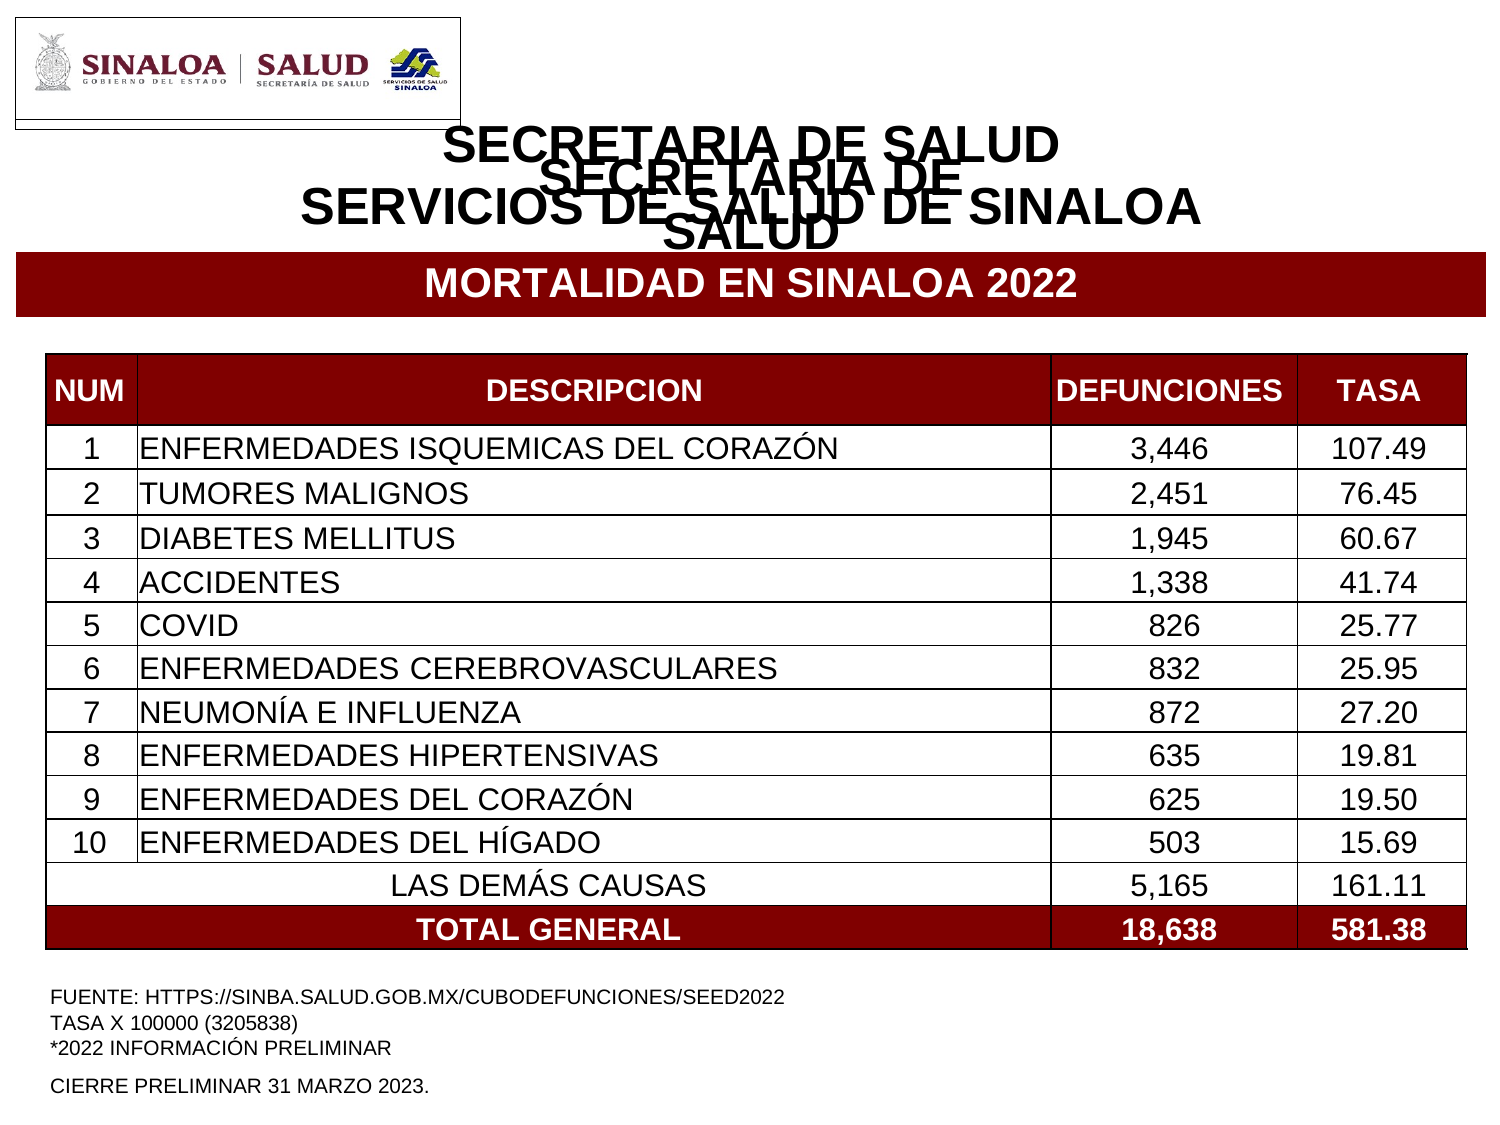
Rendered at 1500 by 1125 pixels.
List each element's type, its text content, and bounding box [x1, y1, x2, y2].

table_cell 41.74 [1298, 559, 1466, 601]
text *2022 INFORMACIÓN PRELIMINAR CIERRE PRELIMINAR 31 MARZO 2023. [50, 1036, 432, 1098]
table_cell 19.81 [1298, 733, 1466, 774]
picture [16, 18, 460, 119]
table_cell 872 [1052, 690, 1297, 731]
table_cell 60.67 [1298, 516, 1466, 558]
table_header DEFUNCIONES [1052, 355, 1297, 424]
table_cell 826 [1052, 603, 1297, 644]
table_cell 2 [47, 470, 137, 514]
table_cell ENFERMEDADES CEREBROVASCULARES [138, 646, 1050, 688]
table_cell 832 [1052, 646, 1297, 688]
table_cell 107.49 [1298, 426, 1466, 468]
table_cell DIABETES MELLITUS [138, 516, 1050, 558]
table_cell ACCIDENTES [138, 559, 1050, 601]
table_cell 3,446 [1052, 426, 1297, 468]
table_cell NEUMONÍA E INFLUENZA [138, 690, 1050, 731]
table_cell 8 [47, 733, 137, 774]
table_cell 2,451 [1052, 470, 1297, 514]
table_cell 18,638 [1052, 906, 1297, 948]
table_cell 25.77 [1298, 603, 1466, 644]
table_cell 10 [47, 820, 137, 861]
text TASA X 100000 (3205838) [50, 1011, 1425, 1035]
table_cell 635 [1052, 733, 1297, 774]
table_cell 503 [1052, 820, 1297, 861]
table_cell TUMORES MALIGNOS [138, 470, 1050, 514]
table_cell 161.11 [1298, 863, 1466, 905]
table_cell 581.38 [1298, 906, 1466, 948]
table_cell ENFERMEDADES DEL HÍGADO [138, 820, 1050, 861]
table_cell ENFERMEDADES ISQUEMICAS DEL CORAZÓN [138, 426, 1050, 468]
table_cell 25.95 [1298, 646, 1466, 688]
table_cell ENFERMEDADES DEL CORAZÓN [138, 776, 1050, 818]
table_cell 27.20 [1298, 690, 1466, 731]
table_cell 1,945 [1052, 516, 1297, 558]
table_header NUM [47, 355, 137, 424]
table_cell 3 [47, 516, 137, 558]
picture [16, 120, 437, 129]
table_cell 7 [47, 690, 137, 731]
table_cell 625 [1052, 776, 1297, 818]
table_cell 1,338 [1052, 559, 1297, 601]
table_cell 5,165 [1052, 863, 1297, 905]
table_header TASA [1298, 355, 1466, 424]
table_cell ENFERMEDADES HIPERTENSIVAS [138, 733, 1050, 774]
table_header DESCRIPCION [138, 355, 1050, 424]
text MORTALIDAD EN SINALOA 2022 [419, 259, 1082, 305]
text SECRETARIA DE SALUD [437, 113, 1066, 173]
table_cell COVID [138, 603, 1050, 644]
table_cell 1 [47, 426, 137, 468]
text SERVICIOS DE SALUD DE SINALOA [297, 176, 1206, 236]
table_cell 9 [47, 776, 137, 818]
table_cell LAS DEMÁS CAUSAS [47, 863, 1050, 905]
table_cell 5 [47, 603, 137, 644]
text FUENTE: HTTPS://SINBA.SALUD.GOB.MX/CUBODEFUNCIONES/SEED2022 [50, 984, 1425, 1008]
table_cell 19.50 [1298, 776, 1466, 818]
table_cell 4 [47, 559, 137, 601]
table_cell 6 [47, 646, 137, 688]
table_cell TOTAL GENERAL [47, 906, 1050, 948]
table_cell 76.45 [1298, 470, 1466, 514]
table_cell 15.69 [1298, 820, 1466, 861]
